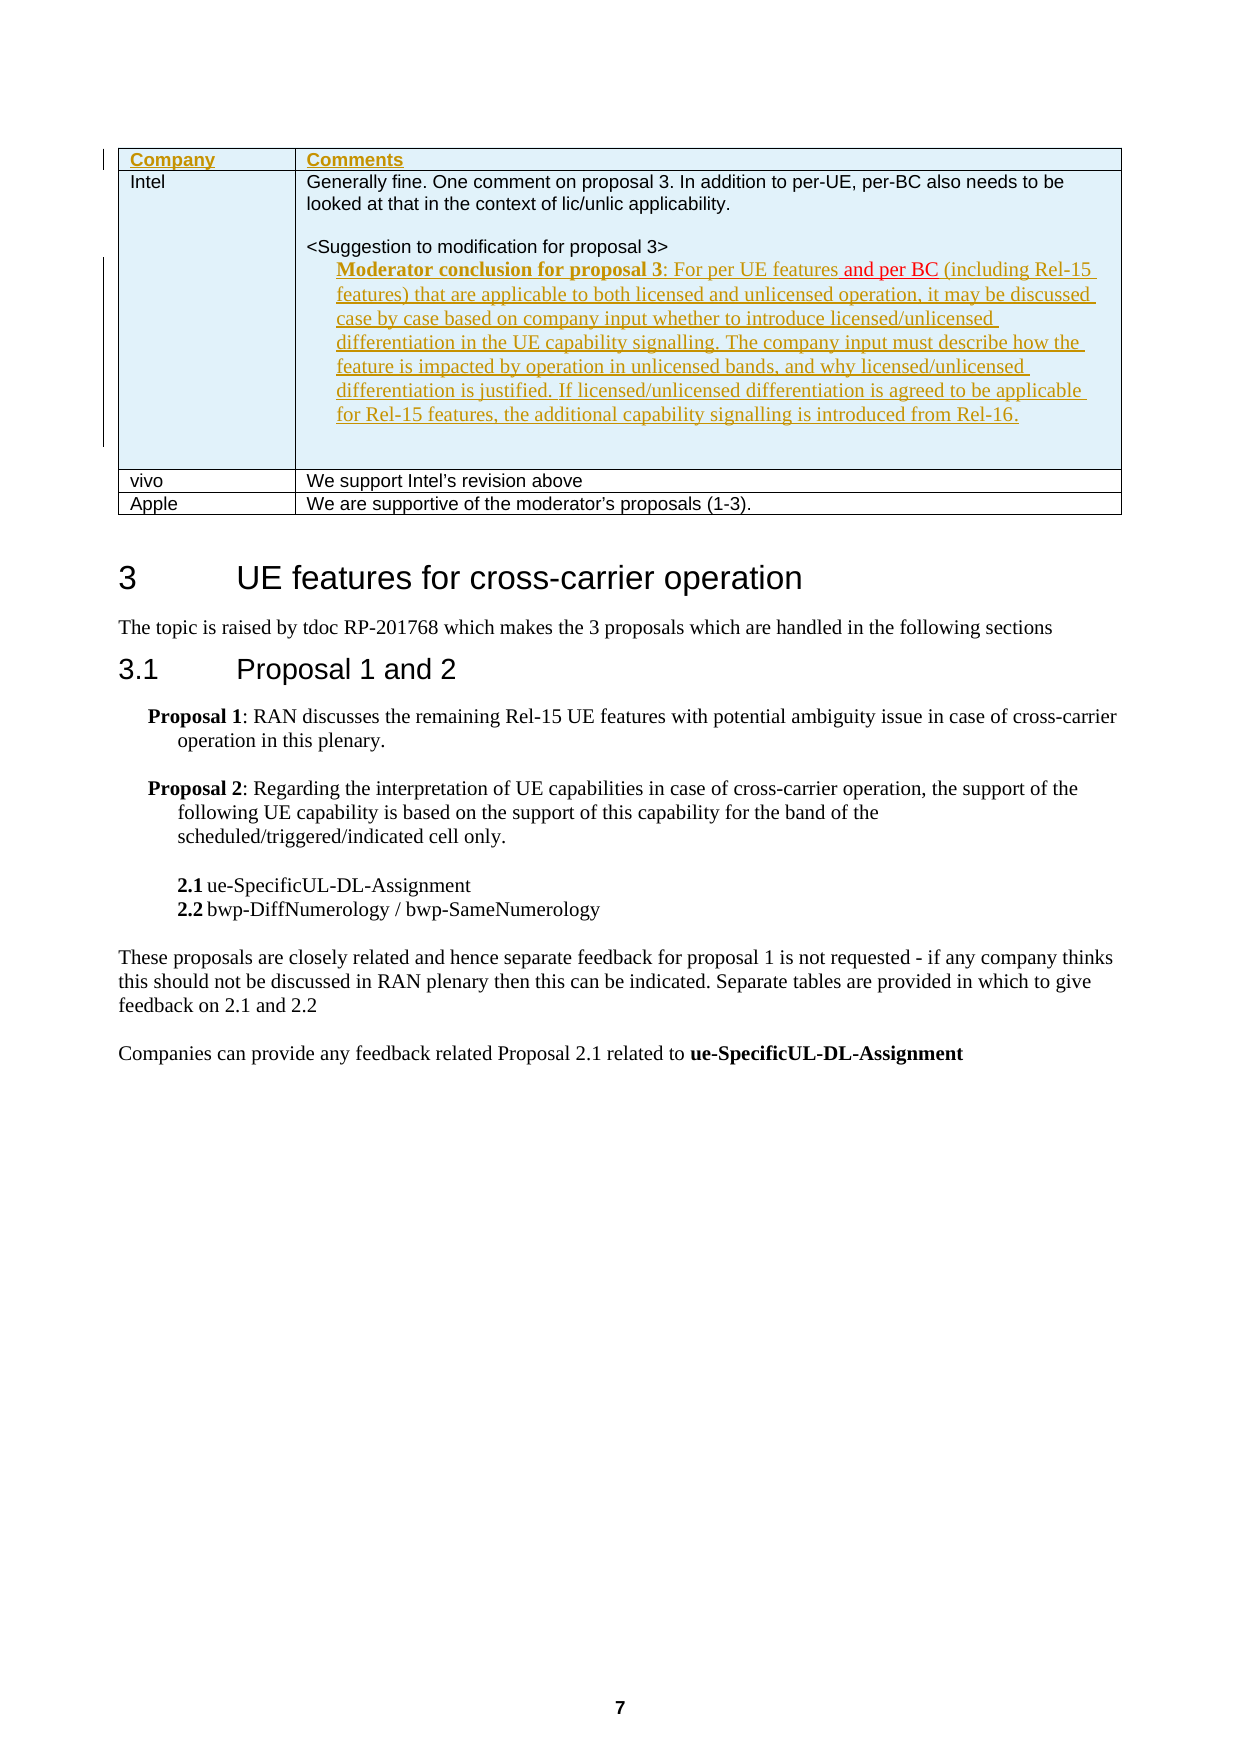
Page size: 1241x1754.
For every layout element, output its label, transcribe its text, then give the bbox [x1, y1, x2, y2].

table_cell Apple [119, 493, 295, 514]
table_cell We are supportive of the moderator’s proposals (1-3). [296, 493, 1121, 514]
text Proposal 2: Regarding the interpretation of UE capabilities in case of cross-carrier operation, the support of the following UE capability is based on the support of this capability for the band of the scheduled/triggered/indicated cell only. [148, 776, 1122, 848]
text 2.2 bwp-DiffNumerology / bwp-SameNumerology [177, 897, 1122, 921]
text 2.1 ue-SpecificUL-DL-Assignment [177, 872, 1122, 897]
text Proposal 1: RAN discusses the remaining Rel-15 UE features with potential ambiguity issue in case of cross-carrier operation in this plenary. [148, 704, 1122, 752]
table_cell We support Intel’s revision above [296, 470, 1121, 492]
text The topic is raised by tdoc RP-201768 which makes the 3 proposals which are handled in the following sections [118, 615, 1122, 639]
subtitle 3.1 Proposal 1 and 2 [118, 652, 1122, 685]
subtitle 3 UE features for cross-carrier operation [118, 558, 1122, 596]
text These proposals are closely related and hence separate feedback for proposal 1 is not requested - if any company thinks this should not be discussed in RAN plenary then this can be indicated. Separate tables are provided in which to give feedback on 2.1 and 2.2 [118, 945, 1122, 1017]
text Companies can provide any feedback related Proposal 2.1 related to ue-SpecificUL-DL-Assignment [118, 1041, 1122, 1065]
table_cell vivo [119, 470, 295, 492]
